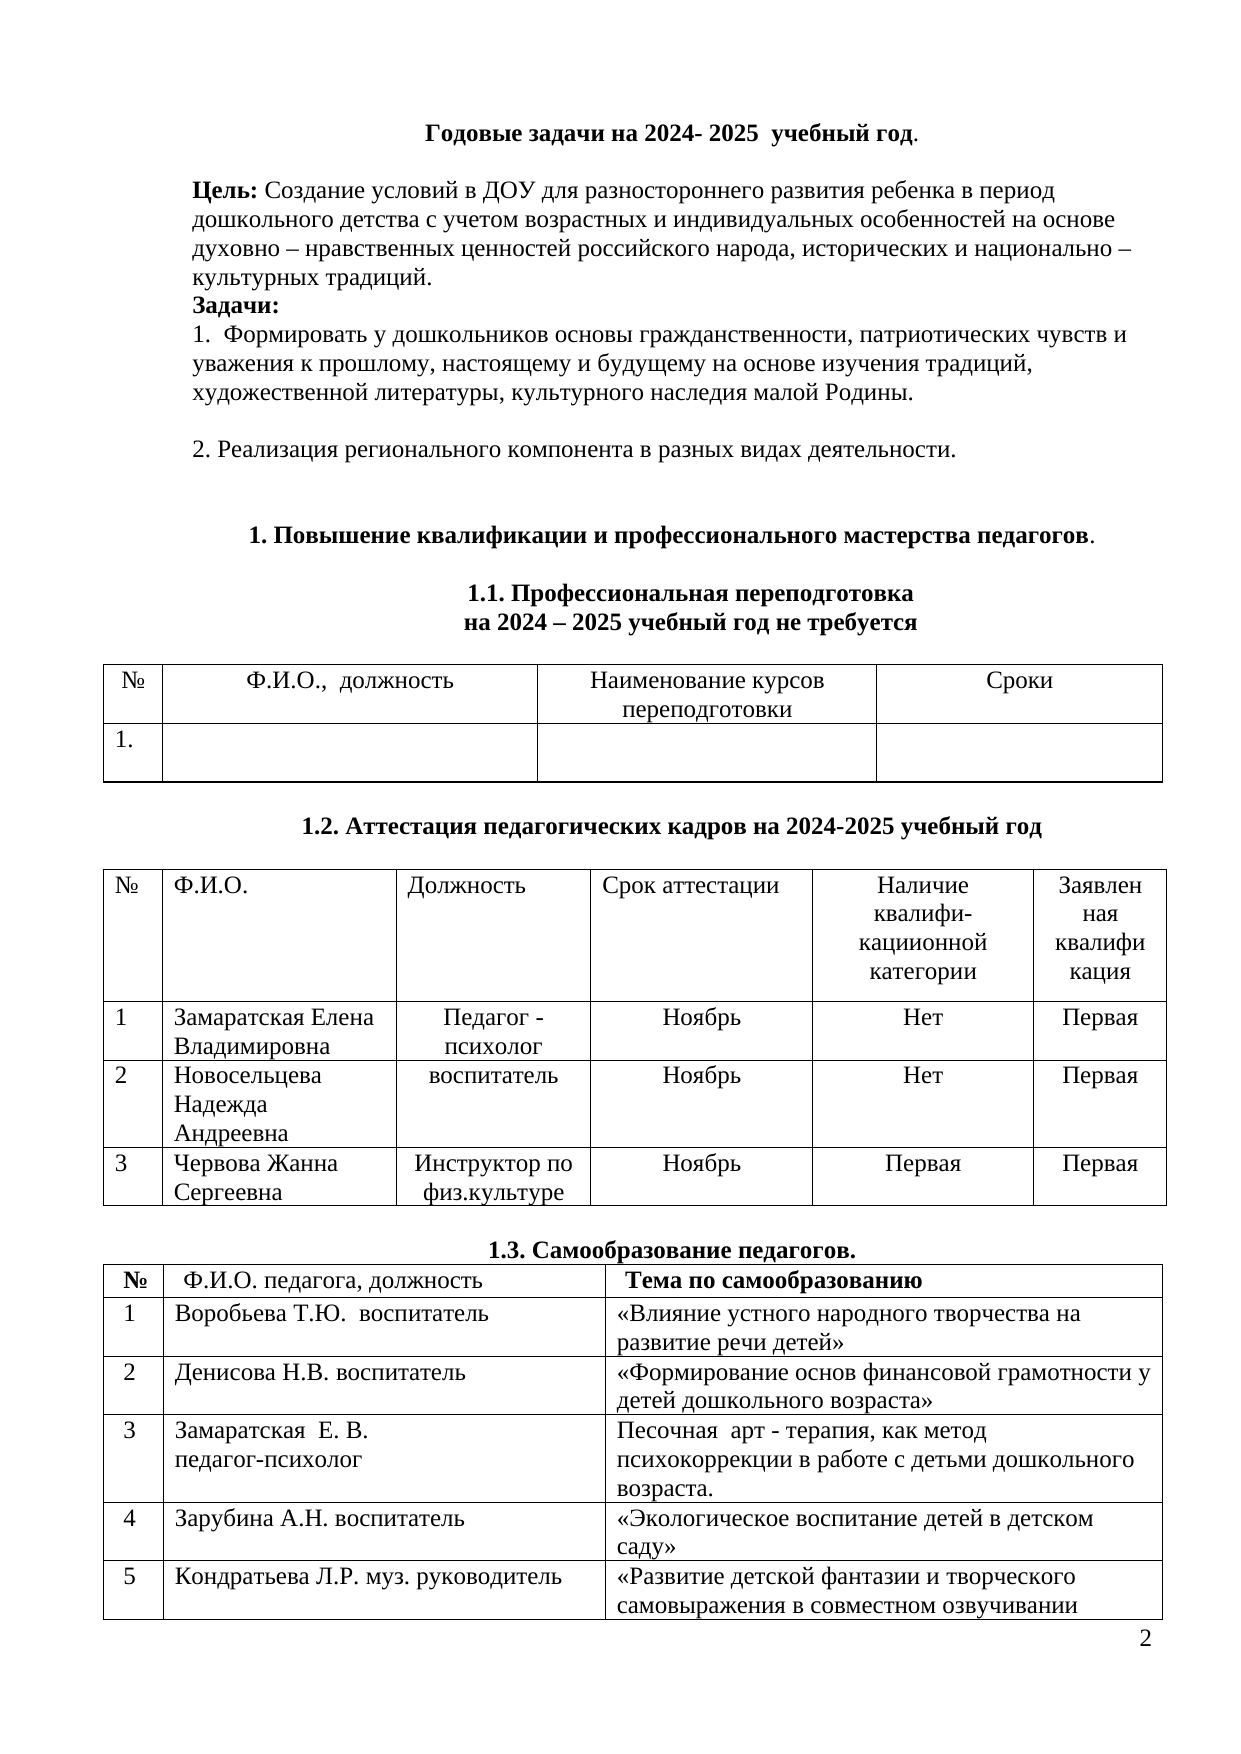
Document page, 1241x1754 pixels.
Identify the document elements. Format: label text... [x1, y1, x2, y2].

table_cell [877, 724, 1162, 781]
table_header Ф.И.О. педагога, должность [164, 1265, 605, 1297]
table_cell Новосельцева Надежда Андреевна [163, 1061, 396, 1147]
text 1.1. Профессиональная переподготовка [229, 578, 1152, 607]
table_cell 1. [104, 724, 162, 781]
table_cell Первая [1034, 1061, 1166, 1147]
table_cell Денисова Н.В. воспитатель [164, 1357, 605, 1414]
table_cell 2 [104, 1357, 163, 1414]
table_cell Зарубина А.Н. воспитатель [164, 1503, 605, 1560]
table_cell 3 [104, 1148, 162, 1205]
table_header Наименование курсов переподготовки [538, 665, 876, 723]
table_header Должность [397, 870, 590, 1001]
table_cell 1 [104, 1298, 163, 1356]
table_header № [104, 870, 162, 1001]
text 1. Формировать у дошкольников основы гражданственности, патриотических чувств и уважения к прошлому, настоящему и будущему на основе изучения традиций, художественной литературы, культурного наследия малой Родины. [192, 319, 1152, 406]
table_header Наличие квалифи- кациионной категории [813, 870, 1033, 1001]
table_cell «Экологическое воспитание детей в детском саду» [606, 1503, 1162, 1560]
table_cell Песочная арт - терапия, как метод психокоррекции в работе с детьми дошкольного возраста. [606, 1415, 1162, 1502]
table_header Ф.И.О., должность [163, 665, 537, 723]
table_cell 5 [104, 1561, 163, 1619]
table_cell 2 [104, 1061, 162, 1147]
table_cell Ноябрь [591, 1061, 812, 1147]
table_cell Первая [1034, 1002, 1166, 1059]
table_header Заявлен ная квалифи кация [1034, 870, 1166, 1001]
table_cell Замаратская Е. В. педагог-психолог [164, 1415, 605, 1502]
table_cell Первая [813, 1148, 1033, 1205]
table_cell «Формирование основ финансовой грамотности у детей дошкольного возраста» [606, 1357, 1162, 1414]
table_header Ф.И.О. [163, 870, 396, 1001]
table_cell Педагог - психолог [397, 1002, 590, 1059]
table_cell Ноябрь [591, 1148, 812, 1205]
table_cell Инструктор по физ.культуре [397, 1148, 590, 1205]
table_cell Ноябрь [591, 1002, 812, 1059]
table_header Сроки [877, 665, 1162, 723]
table_cell «Влияние устного народного творчества на развитие речи детей» [606, 1298, 1162, 1356]
text Цель: Создание условий в ДОУ для разностороннего развития ребенка в период дошкольного детства с учетом возрастных и индивидуальных особенностей на основе духовно – нравственных ценностей российского народа, исторических и национально – культурных традиций. [192, 176, 1152, 291]
table_cell Первая [1034, 1148, 1166, 1205]
table_header Тема по самообразованию [606, 1265, 1162, 1297]
table_header № [104, 1265, 163, 1297]
text 1.3. Самообразование педагогов. [192, 1235, 1152, 1264]
text на 2024 – 2025 учебный год не требуется [229, 607, 1152, 636]
table_cell Замаратская Елена Владимировна [163, 1002, 396, 1059]
table_cell воспитатель [397, 1061, 590, 1147]
text 1. Повышение квалификации и профессионального мастерства педагогов. [192, 521, 1152, 549]
table_header № [104, 665, 162, 723]
text Годовые задачи на 2024- 2025 учебный год. [192, 118, 1152, 147]
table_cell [164, 1561, 605, 1619]
table_cell 3 [104, 1415, 163, 1502]
table_cell Нет [813, 1061, 1033, 1147]
table_cell [163, 724, 537, 781]
text 1.2. Аттестация педагогических кадров на 2024-2025 учебный год [192, 811, 1152, 840]
table_cell Червова Жанна Сергеевна [163, 1148, 396, 1205]
table_header Срок аттестации [591, 870, 812, 1001]
table_cell 4 [104, 1503, 163, 1560]
table_cell Нет [813, 1002, 1033, 1059]
table_cell Воробьева Т.Ю. воспитатель [164, 1298, 605, 1356]
text 2. Реализация регионального компонента в разных видах деятельности. [192, 434, 1152, 463]
text Задачи: [192, 291, 1152, 319]
table_cell 1 [104, 1002, 162, 1059]
table_cell [538, 724, 876, 781]
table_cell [606, 1561, 1162, 1619]
